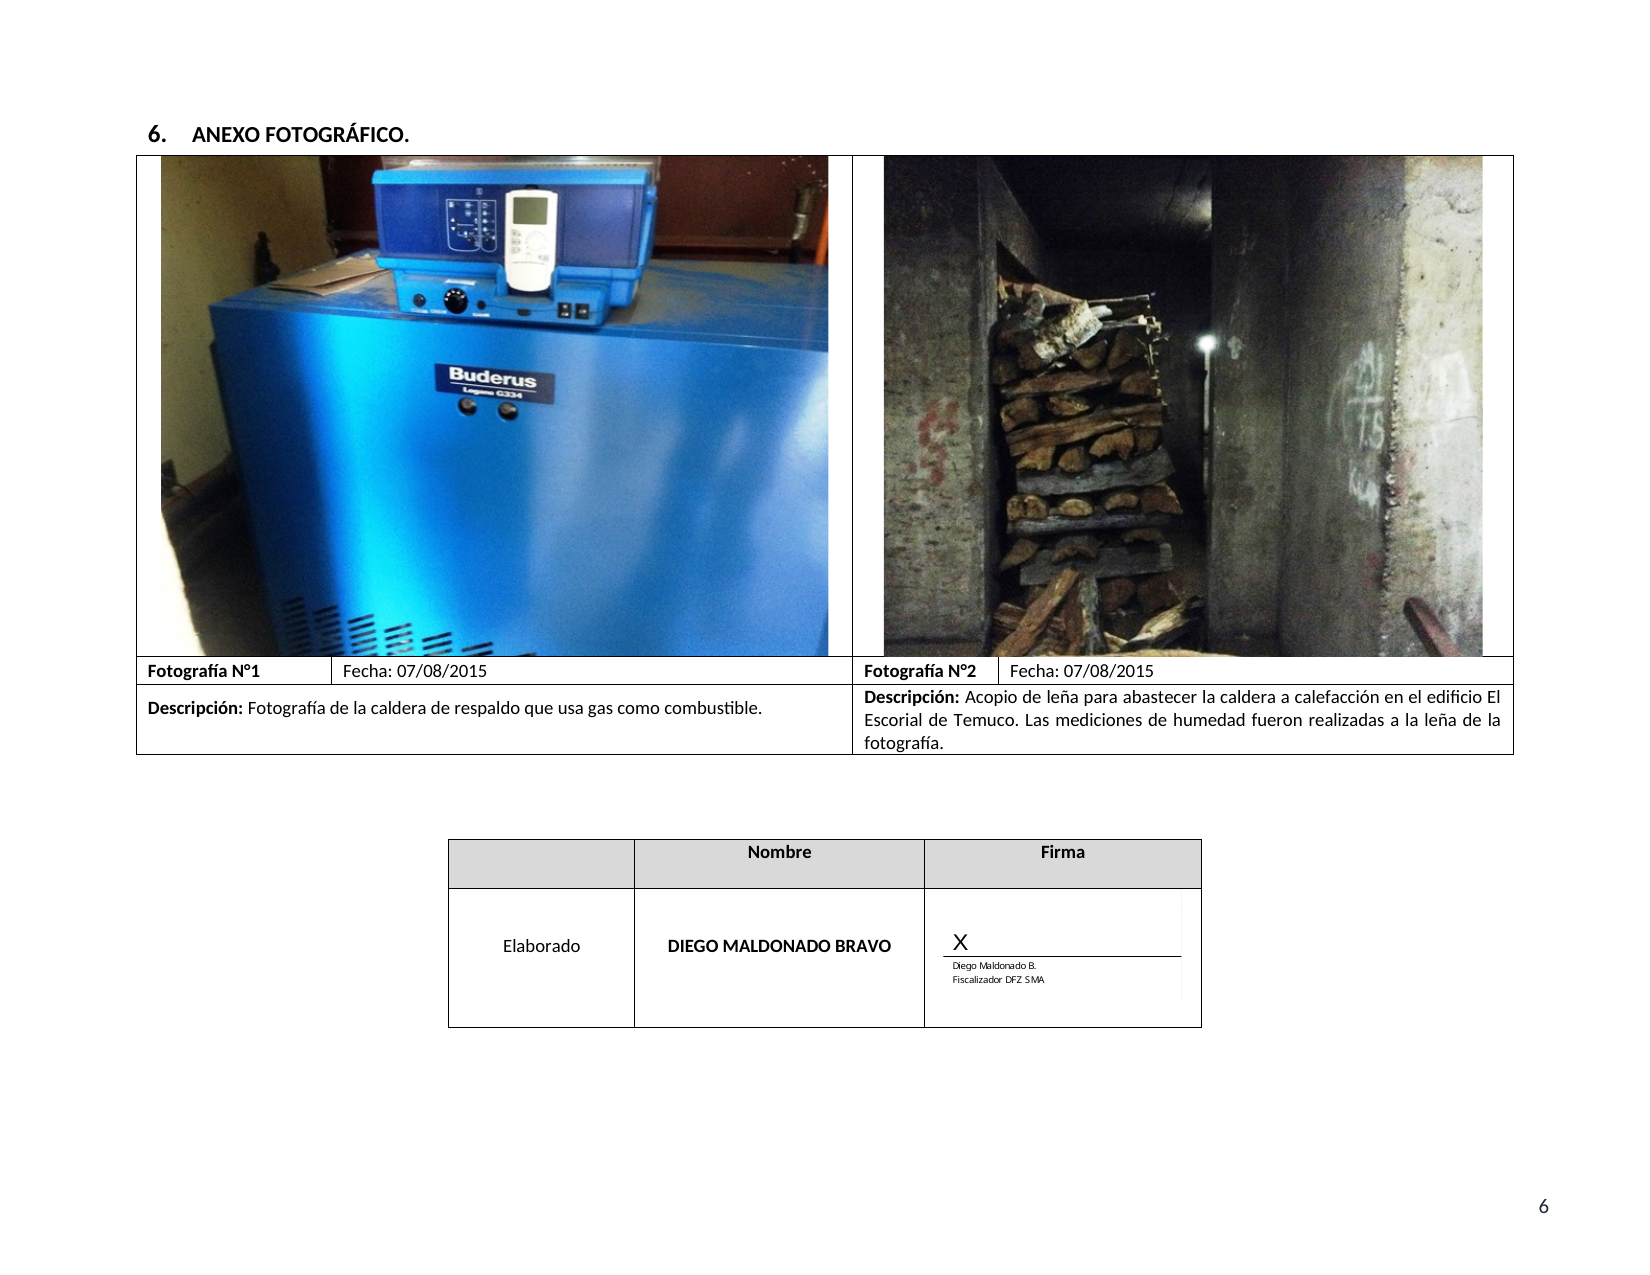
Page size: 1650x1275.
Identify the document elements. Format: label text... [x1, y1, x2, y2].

table_cell [925, 889, 1201, 1027]
table_cell Descripción: Acopio de leña para abastecer la caldera a calefacción en el edificio El Escorial de Temuco. Las mediciones de humedad fueron realizadas a la leña de la fotografía. [853, 685, 1513, 754]
table_header [853, 156, 883, 656]
table_cell Elaborado [449, 889, 634, 1027]
table_header Nombre [635, 840, 924, 888]
table_cell Fecha: 07/08/2015 [332, 657, 852, 684]
picture [883, 156, 1483, 657]
table_cell Fotografía N°2 [853, 657, 998, 684]
picture [161, 156, 829, 656]
table_header [449, 840, 634, 888]
table_header [1483, 156, 1513, 656]
table_cell Fotografía N°1 [137, 657, 331, 684]
table_header [137, 156, 161, 656]
table_cell DIEGO MALDONADO BRAVO [635, 889, 924, 1027]
table_cell Descripción: Fotografía de la caldera de respaldo que usa gas como combustible. [137, 685, 852, 754]
table_header [829, 156, 852, 656]
subtitle ANEXO FOTOGRÁFICO. [148, 118, 1502, 149]
table_header Firma [925, 840, 1201, 888]
table_cell Fecha: 07/08/2015 [999, 657, 1513, 684]
